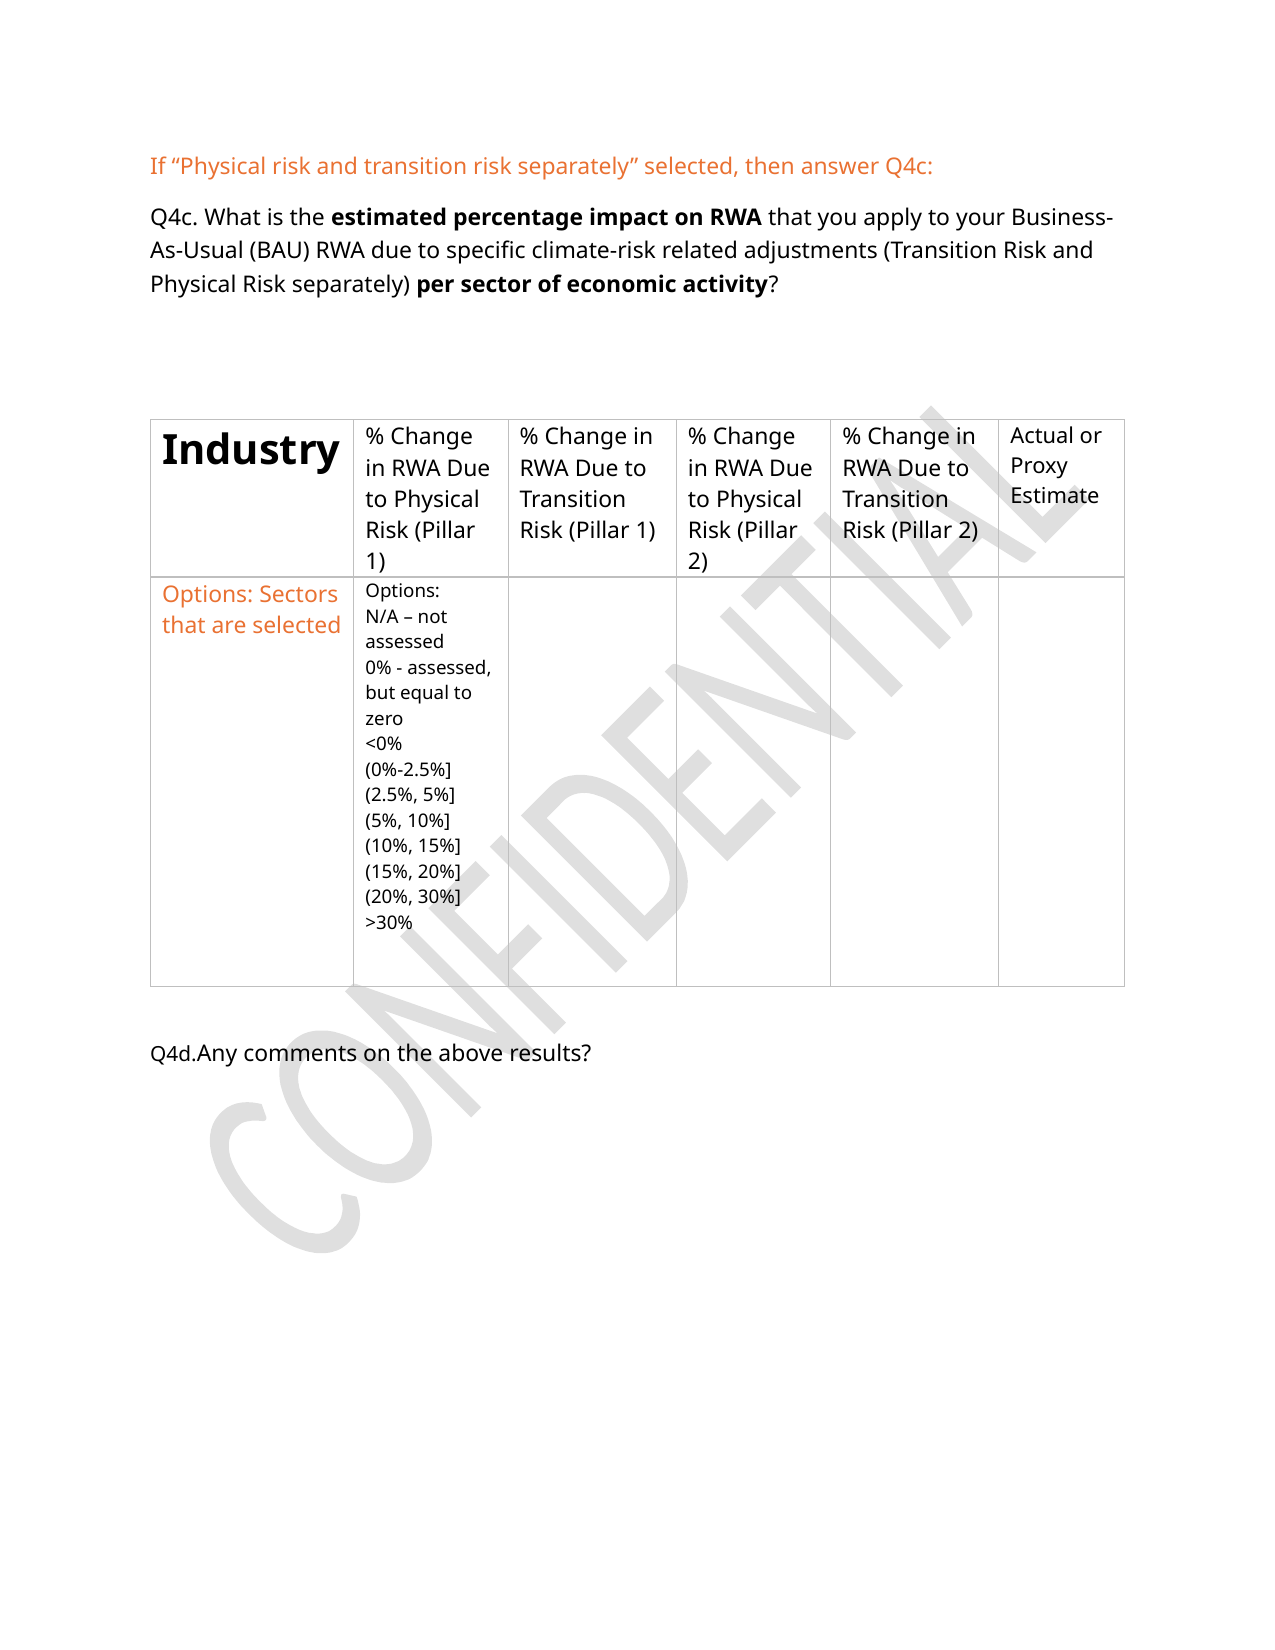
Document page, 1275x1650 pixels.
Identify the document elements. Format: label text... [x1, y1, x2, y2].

text Q4c. What is the estimated percentage impact on RWA that you apply to your Business-As-Usual (BAU) RWA due to specific climate-risk related adjustments (Transition Risk and Physical Risk separately) per sector of economic activity? [150, 200, 1125, 299]
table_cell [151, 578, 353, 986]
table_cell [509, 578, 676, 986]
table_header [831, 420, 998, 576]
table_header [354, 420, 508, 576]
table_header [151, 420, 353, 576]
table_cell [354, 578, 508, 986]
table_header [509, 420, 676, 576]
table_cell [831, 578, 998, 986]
text If “Physical risk and transition risk separately” selected, then answer Q4c: [150, 150, 1125, 181]
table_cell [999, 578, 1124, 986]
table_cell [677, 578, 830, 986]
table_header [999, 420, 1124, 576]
text Q4d.Any comments on the above results? [150, 1037, 1125, 1102]
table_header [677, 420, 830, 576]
